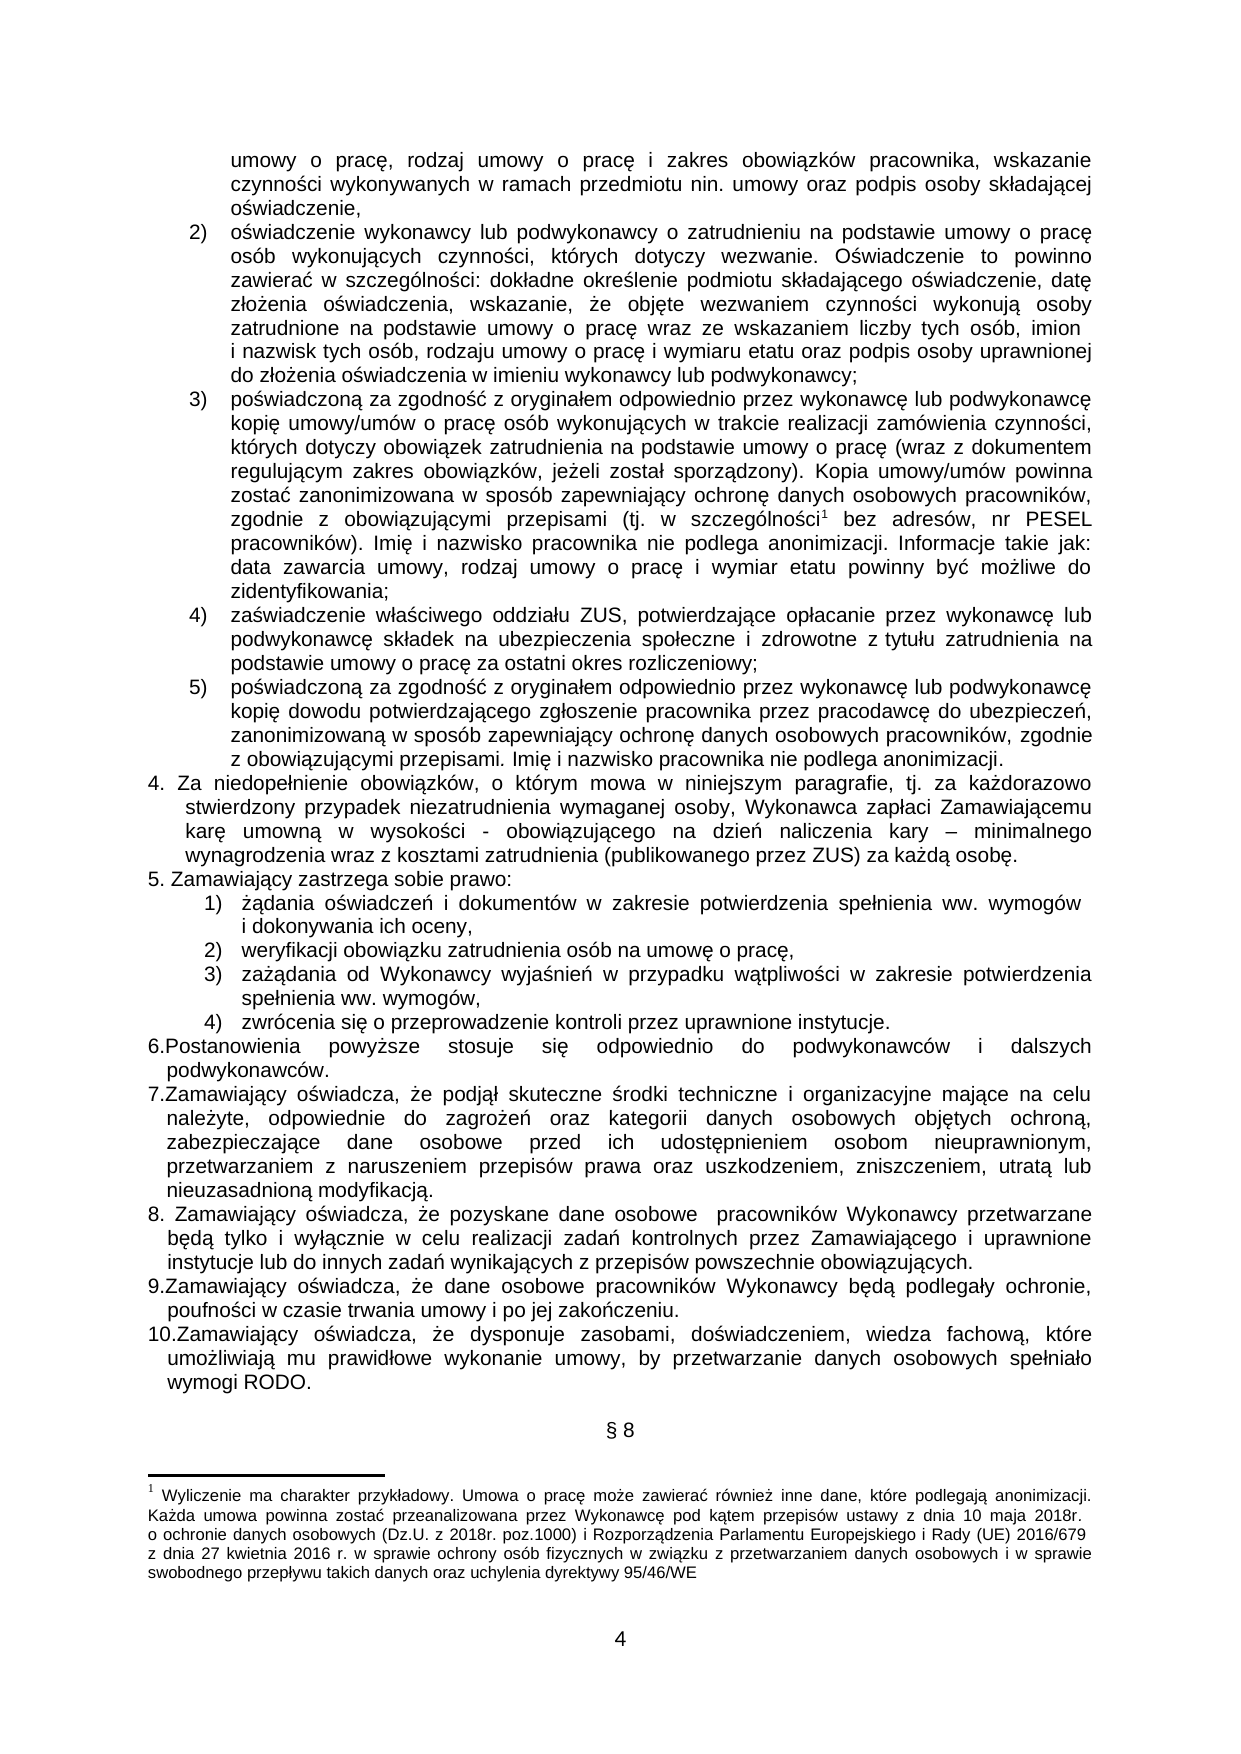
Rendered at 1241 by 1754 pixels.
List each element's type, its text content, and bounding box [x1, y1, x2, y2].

text 9.Zamawiający oświadcza, że dane osobowe pracowników Wykonawcy będą podlegały ochronie, poufności w czasie trwania umowy i po jej zakończeniu. [148, 1274, 1093, 1322]
text § 8 [148, 1417, 1093, 1441]
list żądania oświadczeń i dokumentów w zakresie potwierdzenia spełnienia ww. wymogów i dokonywania ich oceny, [204, 890, 1093, 938]
list oświadczenie wykonawcy lub podwykonawcy o zatrudnieniu na podstawie umowy o pracę osób wykonujących czynności, których dotyczy wezwanie. Oświadczenie to powinno zawierać w szczególności: dokładne określenie podmiotu składającego oświadczenie, datę złożenia oświadczenia, wskazanie, że objęte wezwaniem czynności wykonują osoby zatrudnione na podstawie umowy o pracę wraz ze wskazaniem liczby tych osób, imion i nazwisk tych osób, rodzaju umowy o pracę i wymiaru etatu oraz podpis osoby uprawnionej do złożenia oświadczenia w imieniu wykonawcy lub podwykonawcy; [189, 219, 1093, 387]
text 4. Za niedopełnienie obowiązków, o którym mowa w niniejszym paragrafie, tj. za każdorazowo stwierdzony przypadek niezatrudnienia wymaganej osoby, Wykonawca zapłaci Zamawiającemu karę umowną w wysokości - obowiązującego na dzień naliczenia kary – minimalnego wynagrodzenia wraz z kosztami zatrudnienia (publikowanego przez ZUS) za każdą osobę. [148, 771, 1093, 866]
list poświadczoną za zgodność z oryginałem odpowiednio przez wykonawcę lub podwykonawcę kopię dowodu potwierdzającego zgłoszenie pracownika przez pracodawcę do ubezpieczeń, zanonimizowaną w sposób zapewniający ochronę danych osobowych pracowników, zgodnie z obowiązującymi przepisami. Imię i nazwisko pracownika nie podlega anonimizacji. [189, 675, 1093, 771]
list poświadczoną za zgodność z oryginałem odpowiednio przez wykonawcę lub podwykonawcę kopię umowy/umów o pracę osób wykonujących w trakcie realizacji zamówienia czynności, których dotyczy obowiązek zatrudnienia na podstawie umowy o pracę (wraz z dokumentem regulującym zakres obowiązków, jeżeli został sporządzony). Kopia umowy/umów powinna zostać zanonimizowana w sposób zapewniający ochronę danych osobowych pracowników, zgodnie z obowiązującymi przepisami (tj. w szczególności bez adresów, nr PESEL pracowników). Imię i nazwisko pracownika nie podlega anonimizacji. Informacje takie jak: data zawarcia umowy, rodzaj umowy o pracę i wymiar etatu powinny być możliwe do zidentyfikowania; [189, 387, 1093, 603]
list zażądania od Wykonawcy wyjaśnień w przypadku wątpliwości w zakresie potwierdzenia spełnienia ww. wymogów, [204, 962, 1093, 1010]
text 7.Zamawiający oświadcza, że podjął skuteczne środki techniczne i organizacyjne mające na celu należyte, odpowiednie do zagrożeń oraz kategorii danych osobowych objętych ochroną, zabezpieczające dane osobowe przed ich udostępnieniem osobom nieuprawnionym, przetwarzaniem z naruszeniem przepisów prawa oraz uszkodzeniem, zniszczeniem, utratą lub nieuzasadnioną modyfikacją. [148, 1082, 1093, 1202]
text 6.Postanowienia powyższe stosuje się odpowiednio do podwykonawców i dalszych podwykonawców. [148, 1034, 1093, 1082]
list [189, 148, 1093, 219]
text 8. Zamawiający oświadcza, że pozyskane dane osobowe pracowników Wykonawcy przetwarzane będą tylko i wyłącznie w celu realizacji zadań kontrolnych przez Zamawiającego i uprawnione instytucje lub do innych zadań wynikających z przepisów powszechnie obowiązujących. [148, 1202, 1093, 1274]
text 5. Zamawiający zastrzega sobie prawo: [148, 866, 1093, 890]
text 10.Zamawiający oświadcza, że dysponuje zasobami, doświadczeniem, wiedza fachową, które umożliwiają mu prawidłowe wykonanie umowy, by przetwarzanie danych osobowych spełniało wymogi RODO. [148, 1322, 1093, 1393]
list zwrócenia się o przeprowadzenie kontroli przez uprawnione instytucje. [204, 1010, 1093, 1034]
list zaświadczenie właściwego oddziału ZUS, potwierdzające opłacanie przez wykonawcę lub podwykonawcę składek na ubezpieczenia społeczne i zdrowotne z tytułu zatrudnienia na podstawie umowy o pracę za ostatni okres rozliczeniowy; [189, 603, 1093, 675]
list weryfikacji obowiązku zatrudnienia osób na umowę o pracę, [204, 938, 1093, 962]
